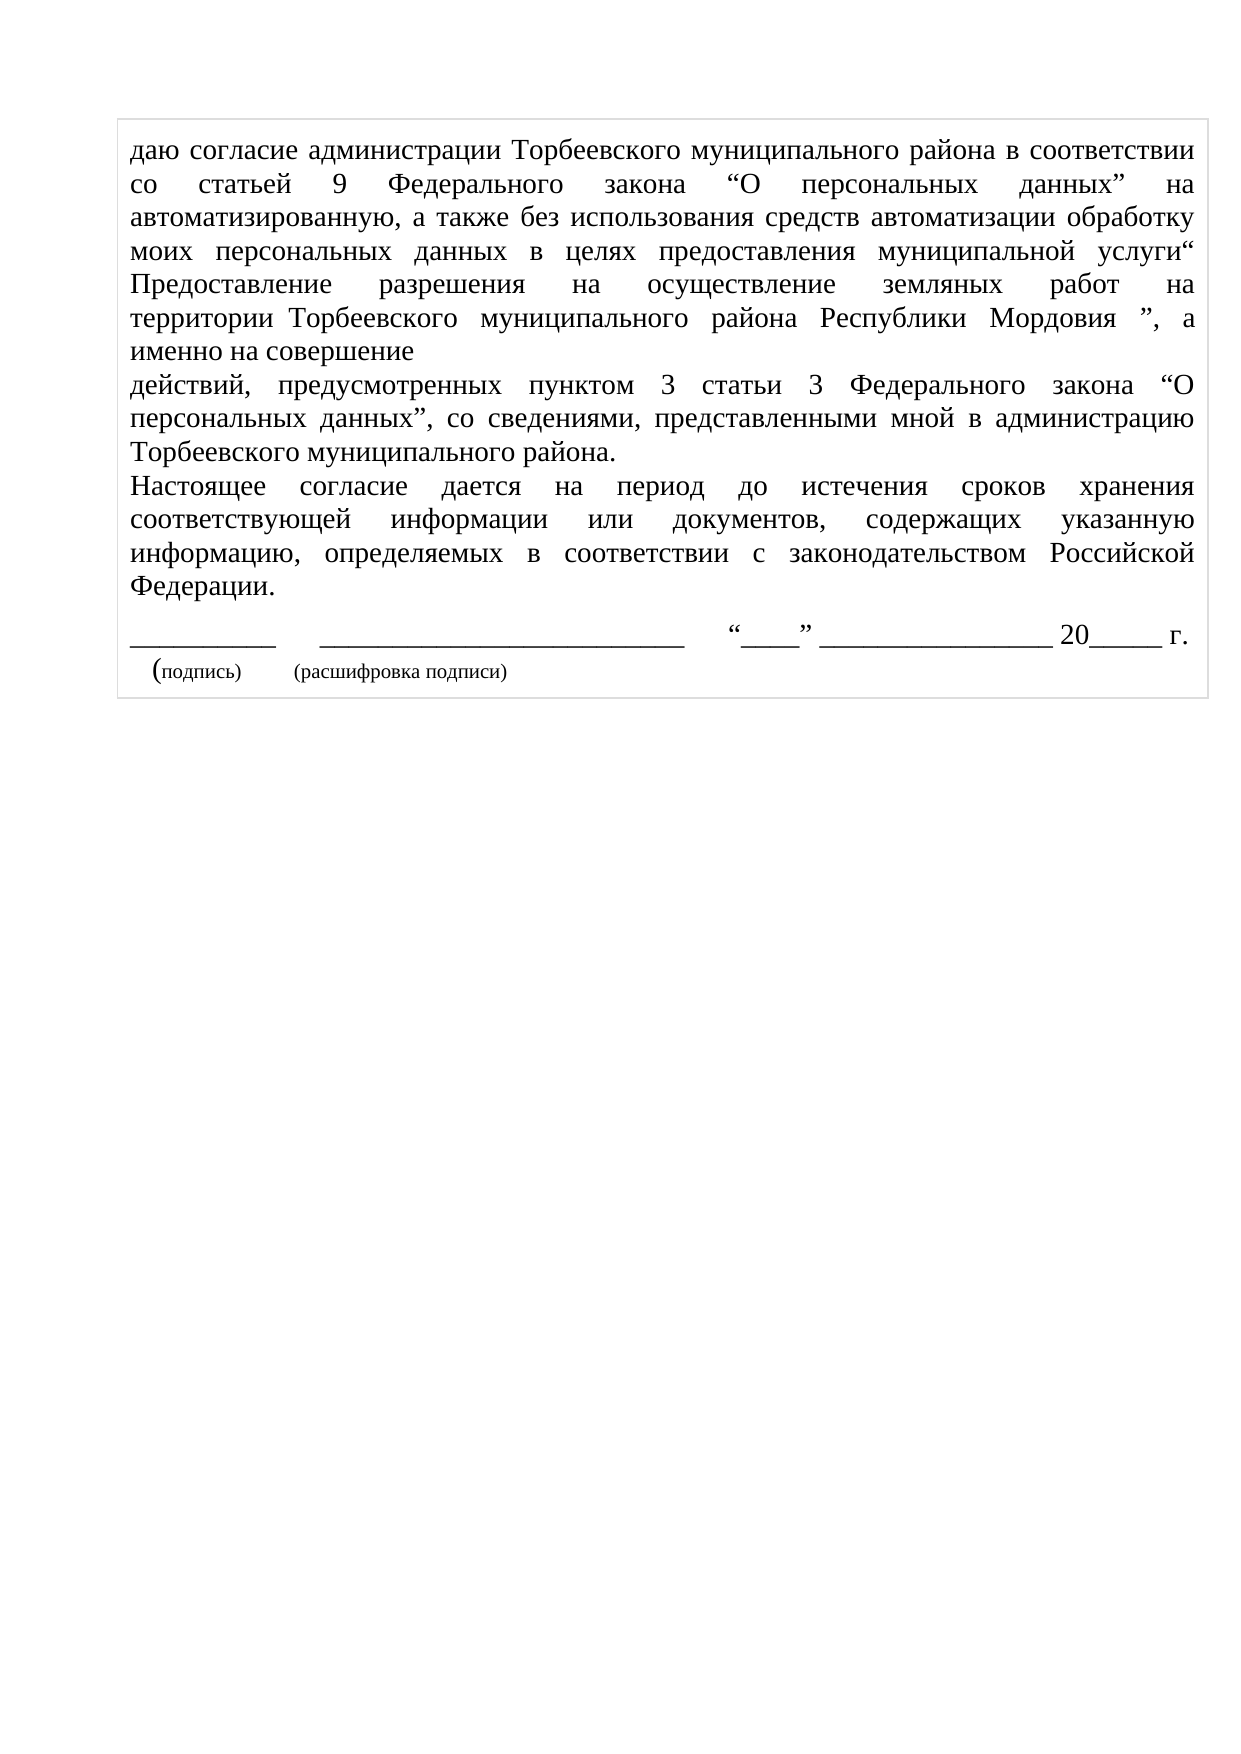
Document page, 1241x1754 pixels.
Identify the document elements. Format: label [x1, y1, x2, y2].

table_header [118, 120, 1207, 697]
